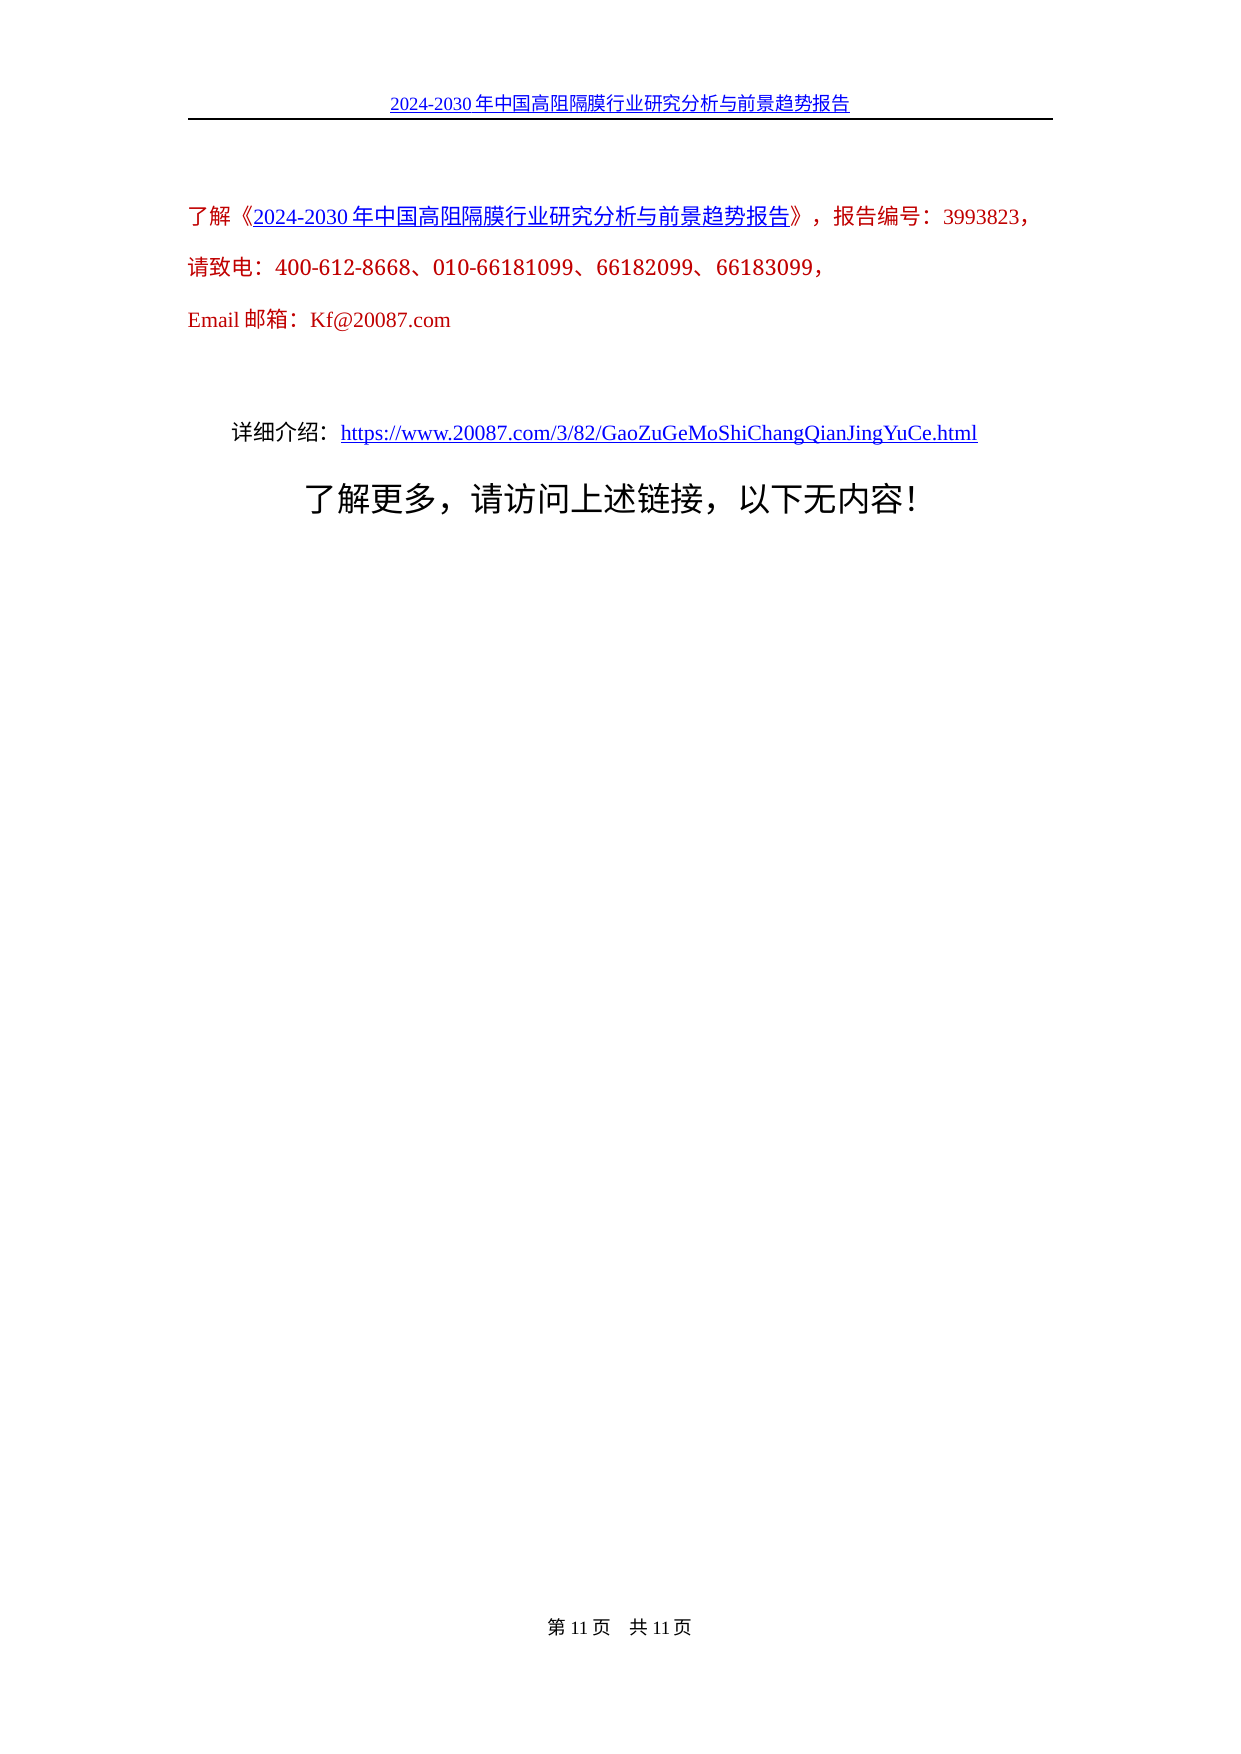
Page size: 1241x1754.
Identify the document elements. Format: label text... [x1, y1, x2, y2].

text 了解《2024-2030年中国高阻隔膜行业研究分析与前景趋势报告》，报告编号：3993823， [187, 198, 1053, 231]
text Email邮箱：Kf@20087.com [187, 302, 1053, 334]
title 了解更多，请访问上述链接，以下无内容！ [187, 465, 1053, 530]
text 请致电：400-612-8668、010-66181099、66182099、66183099， [187, 250, 1053, 283]
text 详细介绍：https://www.20087.com/3/82/GaoZuGeMoShiChangQianJingYuCe.html [187, 414, 1053, 447]
